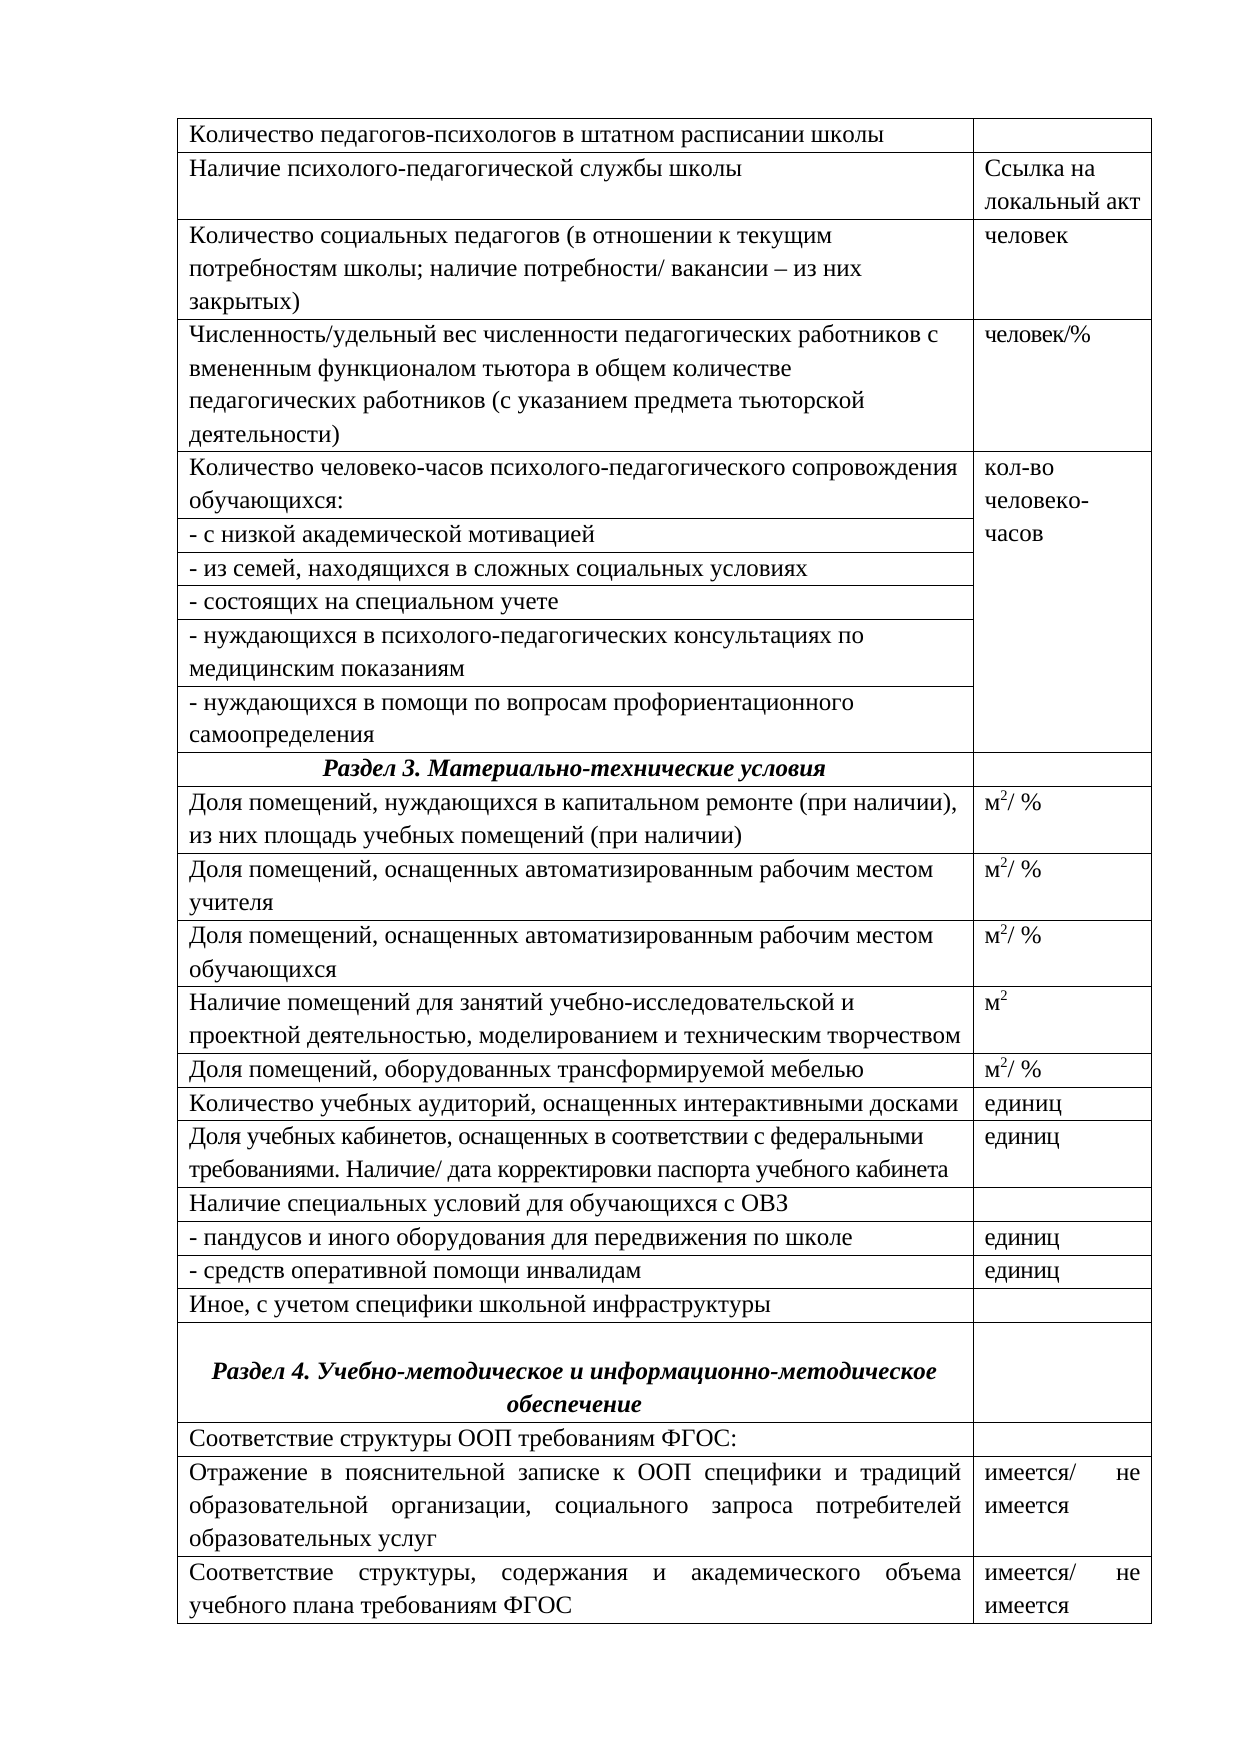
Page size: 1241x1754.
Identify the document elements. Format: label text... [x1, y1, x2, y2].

table_cell Количество человеко-часов психолого-педагогического сопровождения обучающихся: [178, 452, 973, 518]
table_cell Соответствие структуры ООП требованиям ФГОС: [178, 1423, 973, 1456]
table_cell Доля помещений, оснащенных автоматизированным рабочим местом учителя [178, 854, 973, 919]
table_cell - нуждающихся в психолого-педагогических консультациях по медицинским показаниям [178, 620, 973, 686]
table_cell Доля помещений, оборудованных трансформируемой мебелью [178, 1054, 973, 1087]
table_cell единиц [974, 1088, 1151, 1120]
table_cell - пандусов и иного оборудования для передвижения по школе [178, 1222, 973, 1254]
table_cell - состоящих на специальном учете [178, 586, 973, 619]
table_cell единиц [974, 1222, 1151, 1254]
table_cell имеется/ не имеется [974, 1457, 1151, 1556]
table_cell [974, 1423, 1151, 1456]
table_cell Соответствие структуры, содержания и академического объема учебного плана требованиям ФГОС [178, 1557, 973, 1622]
table_cell м2/ % [974, 787, 1151, 853]
table_cell Раздел 4. Учебно-методическое и информационно-методическое обеспечение [178, 1323, 973, 1422]
table_cell [974, 1323, 1151, 1422]
table_cell [974, 753, 1151, 786]
table_cell м2/ % [974, 1054, 1151, 1087]
table_cell имеется/ не имеется [974, 1557, 1151, 1622]
table_cell [974, 1188, 1151, 1221]
table_cell [974, 1289, 1151, 1322]
table_cell Доля учебных кабинетов, оснащенных в соответствии с федеральными требованиями. Наличие/ дата корректировки паспорта учебного кабинета [178, 1121, 973, 1187]
table_cell Наличие помещений для занятий учебно-исследовательской и проектной деятельностью, моделированием и техническим творчеством [178, 987, 973, 1053]
table_cell Ссылка на локальный акт [974, 153, 1151, 219]
table_cell человек [974, 220, 1151, 318]
table_cell Численность/удельный вес численности педагогических работников с вмененным функционалом тьютора в общем количестве педагогических работников (с указанием предмета тьюторской деятельности) [178, 320, 973, 451]
table_cell - с низкой академической мотивацией [178, 519, 973, 552]
table_cell Иное, с учетом специфики школьной инфраструктуры [178, 1289, 973, 1322]
table_cell - средств оперативной помощи инвалидам [178, 1256, 973, 1288]
table_cell Наличие специальных условий для обучающихся с ОВЗ [178, 1188, 973, 1221]
table_cell Количество педагогов-психологов в штатном расписании школы [178, 119, 973, 152]
table_cell [974, 119, 1151, 152]
table_cell Количество социальных педагогов (в отношении к текущим потребностям школы; наличие потребности/ вакансии – из них закрытых) [178, 220, 973, 318]
table_cell кол-во человеко-часов [974, 452, 1151, 752]
table_cell - нуждающихся в помощи по вопросам профориентационного самоопределения [178, 687, 973, 752]
table_cell Отражение в пояснительной записке к ООП специфики и традиций образовательной организации, социального запроса потребителей образовательных услуг [178, 1457, 973, 1556]
table_cell м2 [974, 987, 1151, 1053]
table_cell Раздел 3. Материально-технические условия [178, 753, 973, 786]
table_cell единиц [974, 1121, 1151, 1187]
table_cell м2/ % [974, 921, 1151, 986]
table_cell Доля помещений, нуждающихся в капитальном ремонте (при наличии), из них площадь учебных помещений (при наличии) [178, 787, 973, 853]
table_cell Количество учебных аудиторий, оснащенных интерактивными досками [178, 1088, 973, 1120]
table_cell человек/% [974, 320, 1151, 451]
table_cell м2/ % [974, 854, 1151, 919]
table_cell Доля помещений, оснащенных автоматизированным рабочим местом обучающихся [178, 921, 973, 986]
table_cell Наличие психолого-педагогической службы школы [178, 153, 973, 219]
table_cell единиц [974, 1256, 1151, 1288]
table_cell - из семей, находящихся в сложных социальных условиях [178, 553, 973, 585]
